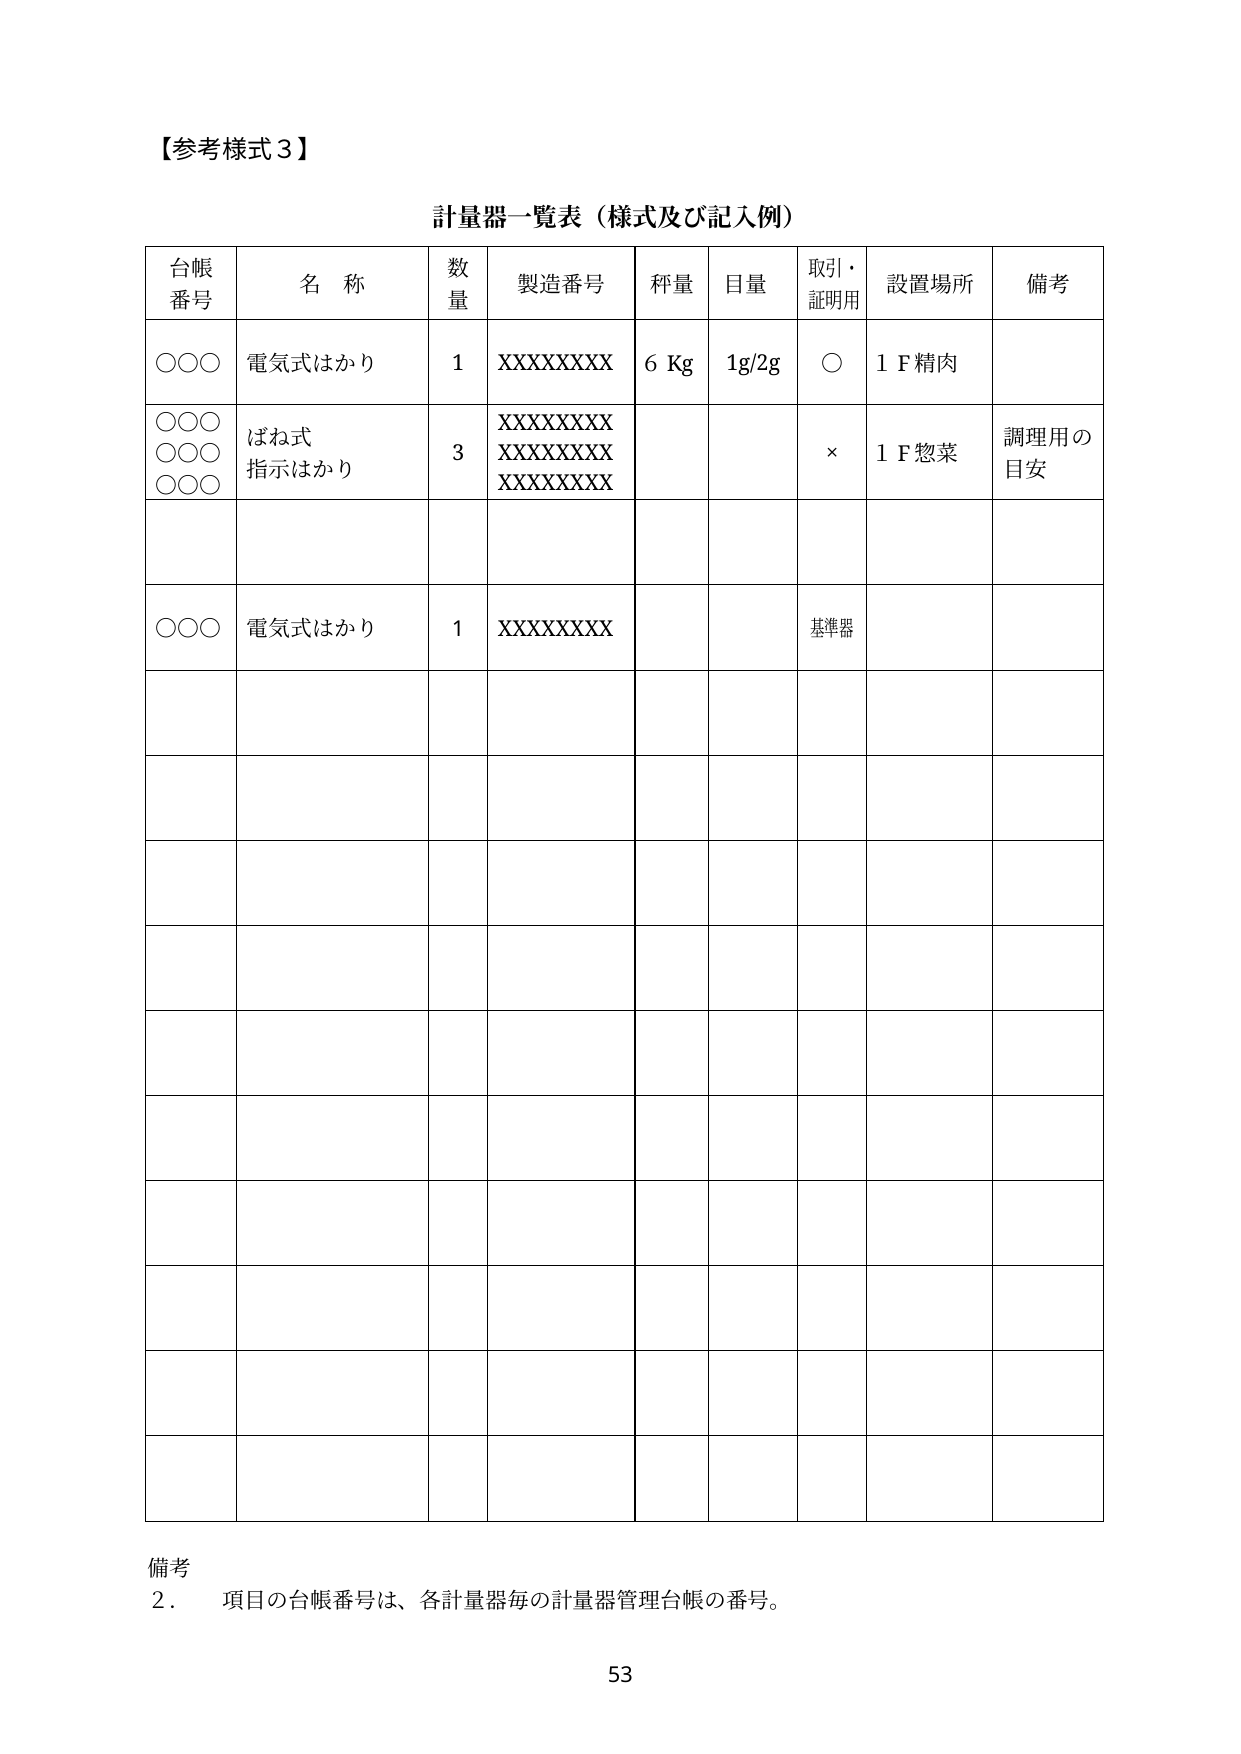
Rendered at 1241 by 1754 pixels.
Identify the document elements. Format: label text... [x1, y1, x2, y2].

table_cell [867, 1351, 992, 1435]
table_cell [709, 756, 797, 840]
table_header 設置場所 [867, 247, 992, 319]
table_cell [146, 671, 236, 754]
table_cell [146, 841, 236, 925]
table_cell [993, 756, 1103, 840]
table_cell [993, 320, 1103, 404]
table_cell [798, 1096, 866, 1180]
table_cell １F惣菜 [867, 405, 992, 499]
table_cell [488, 500, 634, 584]
table_cell [488, 1181, 634, 1265]
table_cell 電気式はかり [237, 320, 428, 404]
table_cell [993, 585, 1103, 669]
table_cell [709, 500, 797, 584]
table_cell XXXXXXXX XXXXXXXX XXXXXXXX [488, 405, 634, 499]
table_cell [237, 841, 428, 925]
table_cell [709, 1266, 797, 1350]
table_cell [429, 1096, 487, 1180]
table_cell [993, 1096, 1103, 1180]
table_header 取引・ 証明用 [798, 247, 866, 319]
table_cell 〇〇〇 [146, 320, 236, 404]
table_cell [867, 1266, 992, 1350]
table_header 台帳 番号 [146, 247, 236, 319]
table_cell [798, 841, 866, 925]
table_cell [798, 1011, 866, 1095]
table_cell [798, 500, 866, 584]
table_cell [488, 926, 634, 1010]
list 項目の台帳番号は、各計量器毎の計量器管理台帳の番号。 [148, 1583, 1092, 1614]
table_cell 3 [429, 405, 487, 499]
table_cell [993, 500, 1103, 584]
table_cell [237, 926, 428, 1010]
table_cell [488, 1266, 634, 1350]
table_cell [429, 1011, 487, 1095]
table_cell XXXXXXXX [488, 320, 634, 404]
table_cell [146, 1436, 236, 1521]
table_header 目量 [709, 247, 797, 319]
table_cell XXXXXXXX [488, 585, 634, 669]
table_cell [798, 926, 866, 1010]
table_cell [429, 926, 487, 1010]
table_header 秤量 [636, 247, 708, 319]
table_cell [488, 1011, 634, 1095]
table_cell 〇 [798, 320, 866, 404]
table_cell [709, 671, 797, 754]
table_cell [636, 671, 708, 754]
table_cell [867, 926, 992, 1010]
table_cell ６Kg [636, 320, 708, 404]
table_cell [709, 1436, 797, 1521]
table_cell [636, 500, 708, 584]
table_cell [237, 1436, 428, 1521]
table_cell [636, 926, 708, 1010]
table_cell [237, 1011, 428, 1095]
table_cell [709, 1096, 797, 1180]
table_cell [146, 1096, 236, 1180]
table_cell 〇〇〇 [146, 585, 236, 669]
table_cell [709, 841, 797, 925]
text 備考 [148, 1551, 1092, 1583]
table_header 備考 [993, 247, 1103, 319]
table_cell ばね式 指示はかり [237, 405, 428, 499]
table_cell [488, 756, 634, 840]
table_cell [636, 756, 708, 840]
table_cell [146, 1181, 236, 1265]
table_cell [798, 1351, 866, 1435]
table_header 名 称 [237, 247, 428, 319]
table_header 数量 [429, 247, 487, 319]
table_cell 1 [429, 585, 487, 669]
table_cell [636, 841, 708, 925]
table_cell [429, 1436, 487, 1521]
table_cell [993, 671, 1103, 754]
table_cell [237, 1351, 428, 1435]
table_cell 1g/2g [709, 320, 797, 404]
table_cell [798, 1436, 866, 1521]
table_cell [429, 1351, 487, 1435]
table_cell [146, 926, 236, 1010]
table_cell [798, 756, 866, 840]
table_cell [993, 1181, 1103, 1265]
table_cell 基準器 [798, 585, 866, 669]
table_cell [636, 1351, 708, 1435]
table_cell [636, 585, 708, 669]
table_cell [993, 1351, 1103, 1435]
table_cell [429, 671, 487, 754]
table_cell [429, 756, 487, 840]
table_cell [429, 1266, 487, 1350]
table_cell [146, 500, 236, 584]
table_cell [867, 671, 992, 754]
table_cell [488, 671, 634, 754]
table_cell [429, 500, 487, 584]
table_cell [237, 756, 428, 840]
table_cell [237, 1266, 428, 1350]
table_cell [146, 1266, 236, 1350]
table_cell [636, 1436, 708, 1521]
table_cell [237, 1181, 428, 1265]
table_cell [488, 1351, 634, 1435]
table_cell [636, 1096, 708, 1180]
table_cell [867, 500, 992, 584]
table_cell [237, 671, 428, 754]
table_cell １F精肉 [867, 320, 992, 404]
table_cell [429, 841, 487, 925]
table_cell [867, 585, 992, 669]
table_cell [488, 1096, 634, 1180]
table_cell [993, 841, 1103, 925]
table_cell [636, 1181, 708, 1265]
table_cell [488, 841, 634, 925]
table_cell [867, 1181, 992, 1265]
table_cell [146, 756, 236, 840]
table_cell [709, 1011, 797, 1095]
table_cell [993, 1436, 1103, 1521]
table_cell [798, 1181, 866, 1265]
table_cell [867, 756, 992, 840]
table_cell [709, 1351, 797, 1435]
table_cell [237, 1096, 428, 1180]
table_cell [429, 1181, 487, 1265]
table_cell [636, 1266, 708, 1350]
table_cell 〇〇〇 〇〇〇 〇〇〇 [146, 405, 236, 499]
table_cell [488, 1436, 634, 1521]
table_cell 電気式はかり [237, 585, 428, 669]
table_cell [709, 585, 797, 669]
table_cell [867, 841, 992, 925]
table_cell [798, 1266, 866, 1350]
table_cell [867, 1096, 992, 1180]
table_cell [867, 1011, 992, 1095]
table_cell [709, 405, 797, 499]
table_header 製造番号 [488, 247, 634, 319]
table_cell [993, 926, 1103, 1010]
text 計量器一覧表（様式及び記入例） [148, 197, 1092, 233]
table_cell [709, 926, 797, 1010]
table_cell [798, 671, 866, 754]
table_cell [993, 1011, 1103, 1095]
table_cell [146, 1011, 236, 1095]
table_cell [709, 1181, 797, 1265]
table_cell [636, 405, 708, 499]
subtitle 【参考様式３】 [148, 130, 1092, 166]
table_cell [993, 1266, 1103, 1350]
table_cell [237, 500, 428, 584]
table_cell [636, 1011, 708, 1095]
table_cell × [798, 405, 866, 499]
table_cell [867, 1436, 992, 1521]
table_cell [146, 1351, 236, 1435]
table_cell 調理用の目安 [993, 405, 1103, 499]
table_cell 1 [429, 320, 487, 404]
